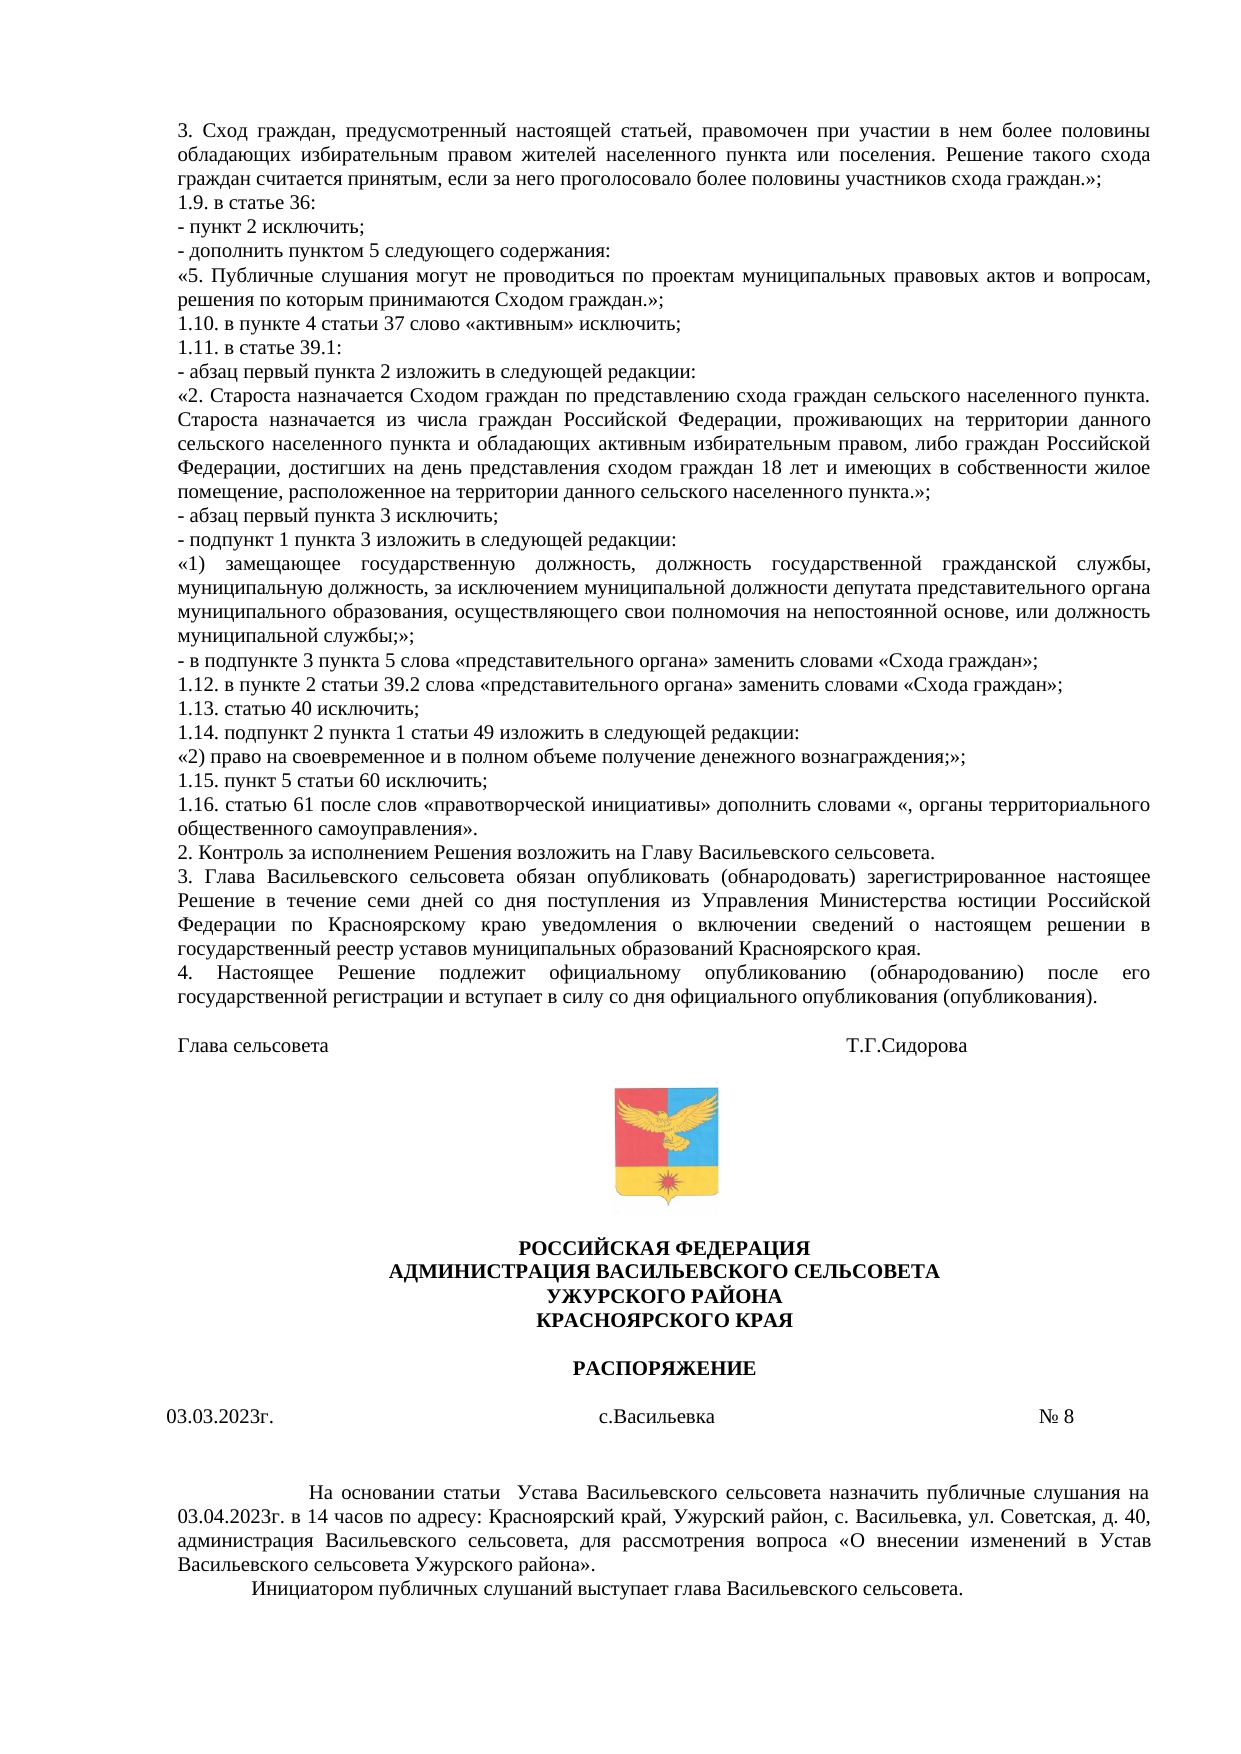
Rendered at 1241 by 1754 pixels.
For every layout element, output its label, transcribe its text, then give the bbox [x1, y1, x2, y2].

text На основании статьи Устава Васильевского сельсовета назначить публичные слушания на 03.04.2023г. в 14 часов по адресу: Красноярский край, Ужурский район, с. Васильевка, ул. Советская, д. 40, администрация Васильевского сельсовета, для рассмотрения вопроса «О внесении изменений в Устав Васильевского сельсовета Ужурского района». [177, 1480, 1152, 1576]
text АДМИНИСТРАЦИЯ ВАСИЛЬЕВСКОГО СЕЛЬСОВЕТА [177, 1259, 1152, 1283]
text 2. Контроль за исполнением Решения возложить на Главу Васильевского сельсовета. [177, 840, 1152, 864]
text «1) замещающее государственную должность, должность государственной гражданской службы, муниципальную должность, за исключением муниципальной должности депутата представительного органа муниципального образования, осуществляющего свои полномочия на непостоянной основе, или должность муниципальной службы;»; [177, 551, 1152, 647]
text 3. Сход граждан, предусмотренный настоящей статьей, правомочен при участии в нем более половины обладающих избирательным правом жителей населенного пункта или поселения. Решение такого схода граждан считается принятым, если за него проголосовало более половины участников схода граждан.»; [177, 118, 1152, 190]
text - в подпункте 3 пункта 5 слова «представительного органа» заменить словами «Схода граждан»; [177, 647, 1152, 672]
text РОССИЙСКАЯ ФЕДЕРАЦИЯ [177, 1235, 1152, 1259]
table_header с.Васильевка [431, 1404, 843, 1480]
text 1.13. статью 40 исключить; [177, 696, 1152, 720]
text Инициатором публичных слушаний выступает глава Васильевского сельсовета. [177, 1576, 1152, 1600]
table_header № 8 [843, 1404, 1155, 1480]
text - абзац первый пункта 2 изложить в следующей редакции: [177, 359, 1152, 383]
text 1.10. в пункте 4 статьи 37 слово «активным» исключить; [177, 311, 1152, 335]
text - абзац первый пункта 3 исключить; [177, 503, 1152, 527]
text 1.12. в пункте 2 статьи 39.2 слова «представительного органа» заменить словами «Схода граждан»; [177, 672, 1152, 696]
text - пункт 2 исключить; [177, 214, 1152, 238]
text 1.15. пункт 5 статьи 60 исключить; [177, 768, 1152, 792]
text 1.11. в статье 39.1: [177, 335, 1152, 359]
text - дополнить пунктом 5 следующего содержания: [177, 238, 1152, 262]
text УЖУРСКОГО РАЙОНА [177, 1283, 1152, 1308]
text 4. Настоящее Решение подлежит официальному опубликованию (обнародованию) после его государственной регистрации и вступает в силу со дня официального опубликования (опубликования). [177, 960, 1152, 1008]
text 1.9. в статье 36: [177, 190, 1152, 214]
text 1.14. подпункт 2 пункта 1 статьи 49 изложить в следующей редакции: [177, 720, 1152, 744]
text «2. Староста назначается Сходом граждан по представлению схода граждан сельского населенного пункта. Староста назначается из числа граждан Российской Федерации, проживающих на территории данного сельского населенного пункта и обладающих активным избирательным правом, либо граждан Российской Федерации, достигших на день представления сходом граждан 18 лет и имеющих в собственности жилое помещение, расположенное на территории данного сельского населенного пункта.»; [177, 383, 1152, 503]
text «2) право на своевременное и в полном объеме получение денежного вознаграждения;»; [177, 744, 1152, 768]
picture [610, 1080, 719, 1217]
text - подпункт 1 пункта 3 изложить в следующей редакции: [177, 527, 1152, 551]
table_header 03.03.2023г. [155, 1404, 431, 1480]
text 1.16. статью 61 после слов «правотворческой инициативы» дополнить словами «, органы территориального общественного самоуправления». [177, 792, 1152, 840]
text КРАСНОЯРСКОГО КРАЯ [177, 1308, 1152, 1332]
text «5. Публичные слушания могут не проводиться по проектам муниципальных правовых актов и вопросам, решения по которым принимаются Сходом граждан.»; [177, 262, 1152, 311]
text РАСПОРЯЖЕНИЕ [177, 1356, 1152, 1380]
text Глава сельсовета Т.Г.Сидорова [177, 1032, 1152, 1057]
text 3. Глава Васильевского сельсовета обязан опубликовать (обнародовать) зарегистрированное настоящее Решение в течение семи дней со дня поступления из Управления Министерства юстиции Российской Федерации по Красноярскому краю уведомления о включении сведений о настоящем решении в государственный реестр уставов муниципальных образований Красноярского края. [177, 864, 1152, 960]
